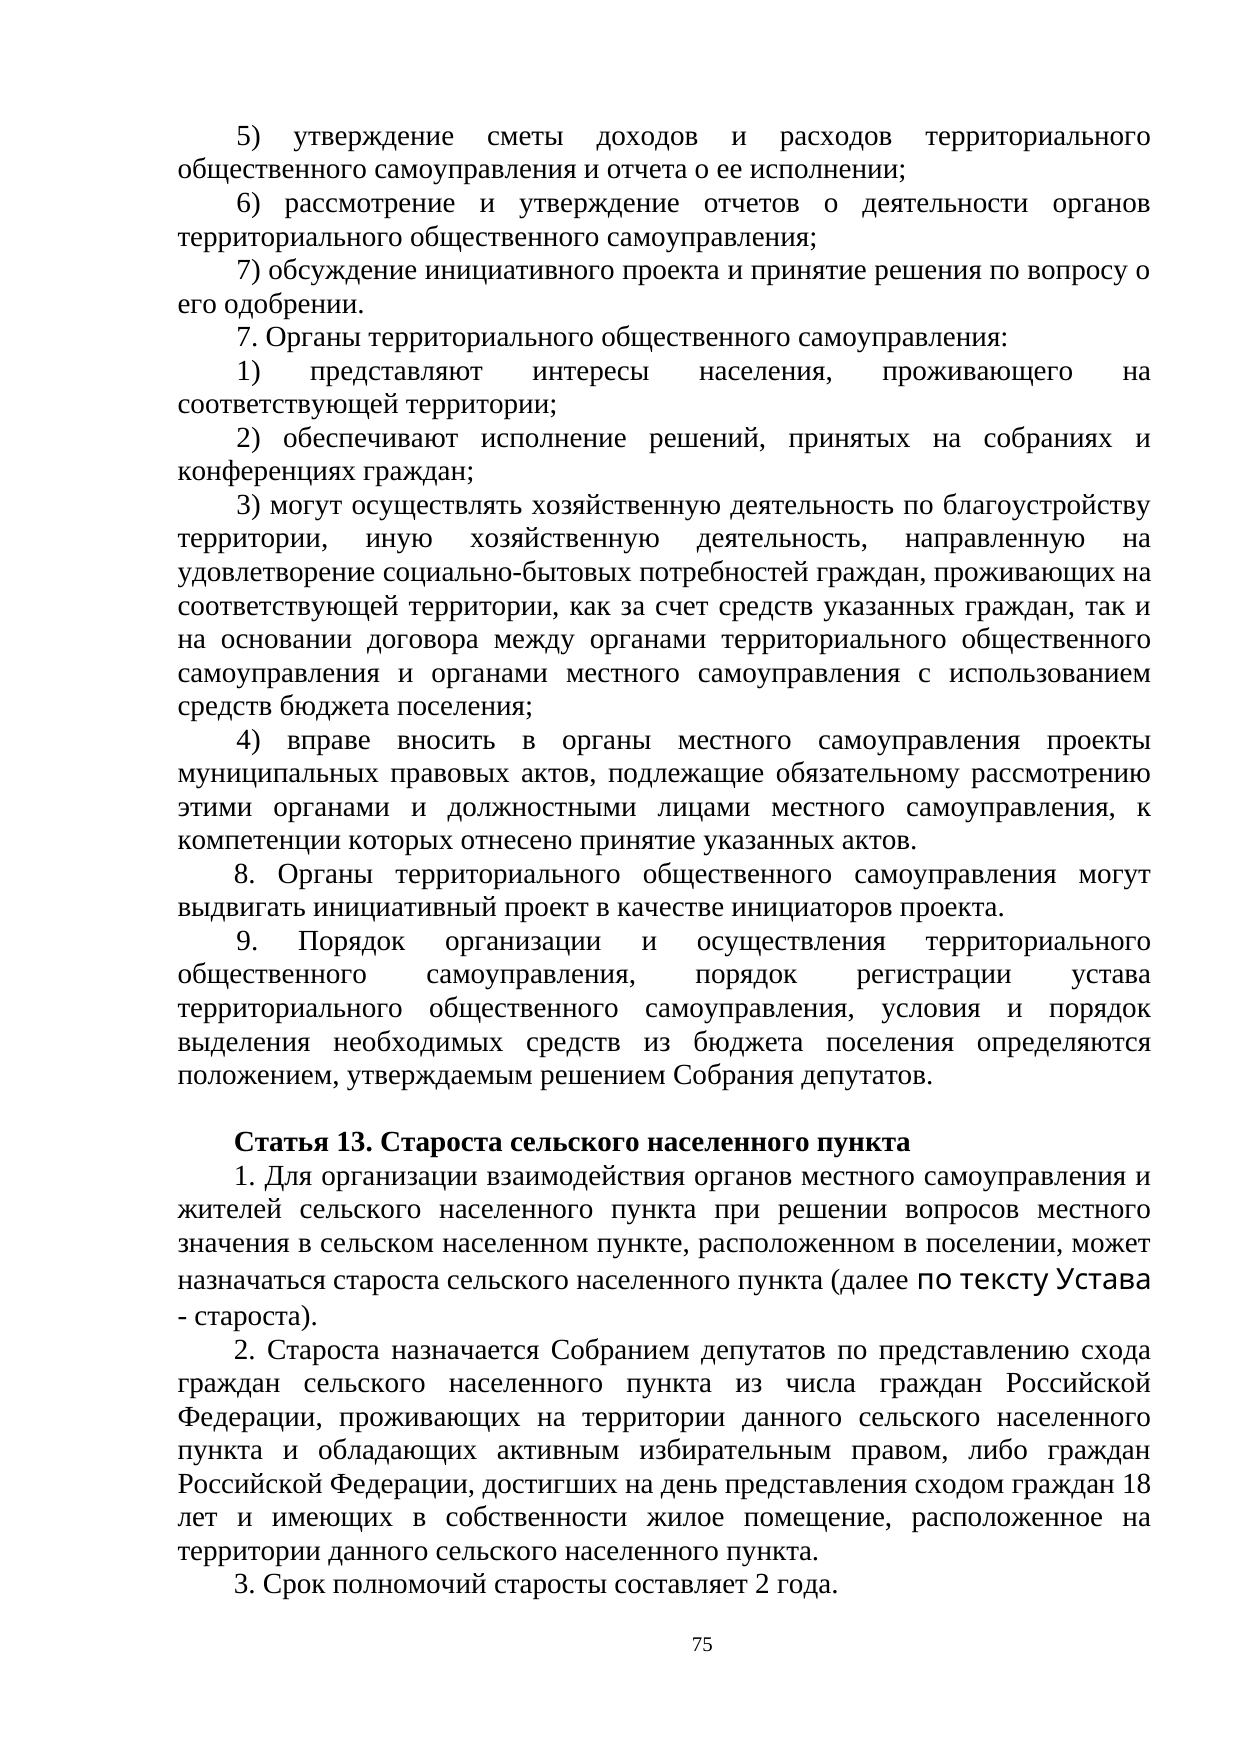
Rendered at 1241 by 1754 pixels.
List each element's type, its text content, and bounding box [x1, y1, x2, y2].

text 2) обеспечивают исполнение решений, принятых на собраниях и конференциях граждан; [177, 420, 1152, 487]
text 7. Органы территориального общественного самоуправления: [177, 319, 1152, 353]
text 5) утверждение сметы доходов и расходов территориального общественного самоуправления и отчета о ее исполнении; [177, 118, 1152, 185]
text 8. Органы территориального общественного самоуправления могут выдвигать инициативный проект в качестве инициаторов проекта. [177, 856, 1152, 923]
text 2. Староста назначается Собранием депутатов по представлению схода граждан сельского населенного пункта из числа граждан Российской Федерации, проживающих на территории данного сельского населенного пункта и обладающих активным избирательным правом, либо граждан Российской Федерации, достигших на день представления сходом граждан 18 лет и имеющих в собственности жилое помещение, расположенное на территории данного сельского населенного пункта. [177, 1332, 1152, 1567]
text 4) вправе вносить в органы местного самоуправления проекты муниципальных правовых актов, подлежащие обязательному рассмотрению этими органами и должностными лицами местного самоуправления, к компетенции которых отнесено принятие указанных актов. [177, 722, 1152, 856]
text 1) представляют интересы населения, проживающего на соответствующей территории; [177, 353, 1152, 420]
text 3. Срок полномочий старосты составляет 2 года. [177, 1567, 1152, 1600]
text 1. Для организации взаимодействия органов местного самоуправления и жителей сельского населенного пункта при решении вопросов местного значения в сельском населенном пункте, расположенном в поселении, может назначаться староста сельского населенного пункта (далее по тексту Устава - староста). [177, 1158, 1152, 1332]
text 6) рассмотрение и утверждение отчетов о деятельности органов территориального общественного самоуправления; [177, 185, 1152, 252]
text 7) обсуждение инициативного проекта и принятие решения по вопросу о его одобрении. [177, 252, 1152, 319]
text 3) могут осуществлять хозяйственную деятельность по благоустройству территории, иную хозяйственную деятельность, направленную на удовлетворение социально-бытовых потребностей граждан, проживающих на соответствующей территории, как за счет средств указанных граждан, так и на основании договора между органами территориального общественного самоуправления и органами местного самоуправления с использованием средств бюджета поселения; [177, 487, 1152, 722]
text 9. Порядок организации и осуществления территориального общественного самоуправления, порядок регистрации устава территориального общественного самоуправления, условия и порядок выделения необходимых средств из бюджета поселения определяются положением, утверждаемым решением Собрания депутатов. [177, 923, 1152, 1091]
text Статья 13. Староста сельского населенного пункта [177, 1124, 1152, 1158]
